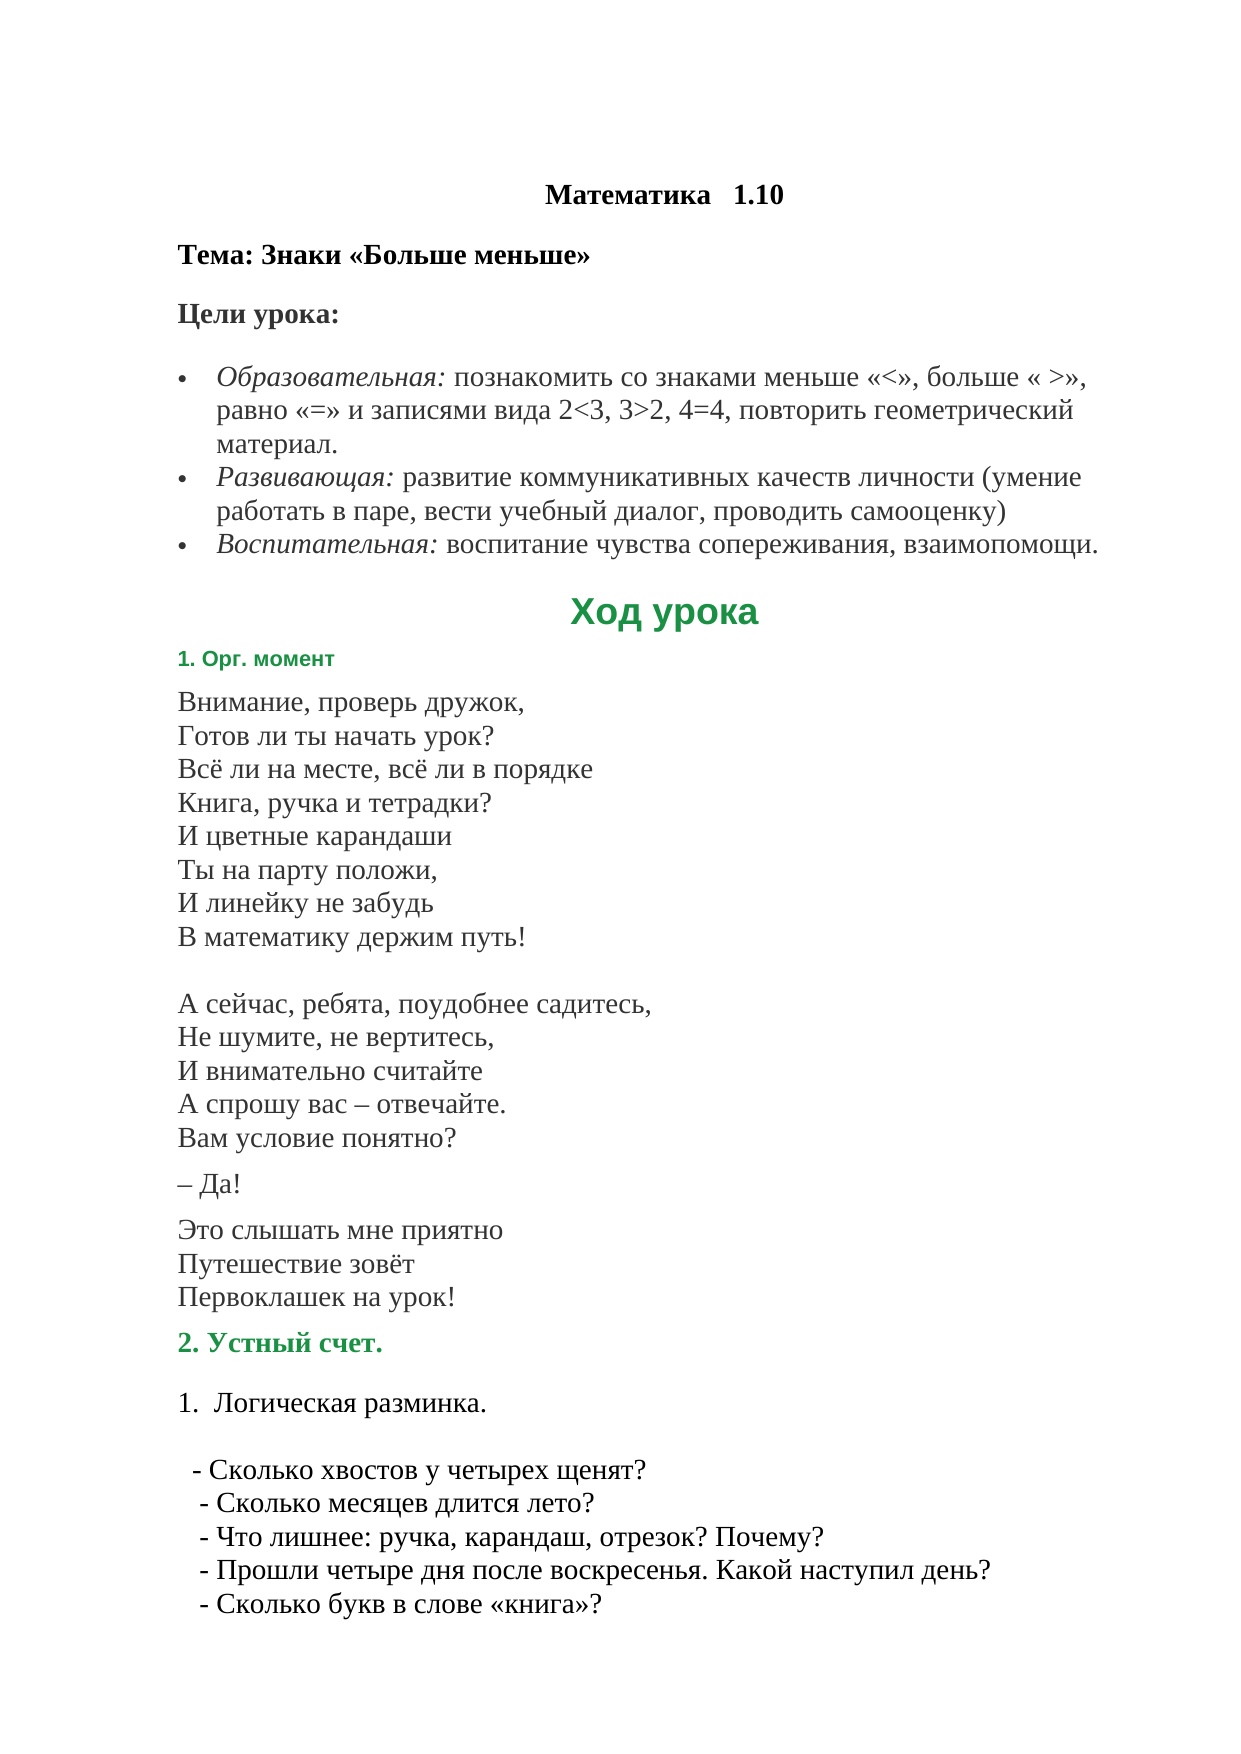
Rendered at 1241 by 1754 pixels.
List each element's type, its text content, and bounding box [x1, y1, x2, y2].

text - Прошли четыре дня после воскресенья. Какой наступил день? [177, 1552, 1152, 1586]
text Математика 1.10 [177, 177, 1152, 211]
list Воспитательная: воспитание чувства сопереживания, взаимопомощи. [179, 527, 1152, 560]
text Внимание, проверь дружок, Готов ли ты начать урок? Всё ли на месте, всё ли в порядке Книга, ручка и тетрадки? И цветные карандаши Ты на парту положи, И линейку не забудь В математику держим путь! А сейчас, ребята, поудобнее садитесь, Не шумите, не вертитесь, И внимательно считайте А спрошу вас – отвечайте. Вам условие понятно? [177, 684, 1152, 1154]
text Это слышать мне приятно Путешествие зовёт Первоклашек на урок! [177, 1212, 1152, 1313]
text Ход урока [177, 589, 1152, 632]
text Тема: Знаки «Больше меньше» [177, 237, 1152, 270]
text - Сколько букв в слове «книга»? [177, 1586, 1152, 1619]
text - Что лишнее: ручка, карандаш, отрезок? Почему? [177, 1519, 1152, 1552]
text Цели урока: [177, 296, 1152, 330]
list Образовательная: познакомить со знаками меньше «<», больше « >», равно «=» и записями вида 2<3, 3>2, 4=4, повторить геометрический материал. [179, 359, 1152, 459]
text 1. Орг. момент [177, 645, 1152, 672]
list Развивающая: развитие коммуникативных качеств личности (умение работать в паре, вести учебный диалог, проводить самооценку) [179, 459, 1152, 527]
text - Сколько хвостов у четырех щенят? [177, 1452, 1152, 1485]
text 1. Логическая разминка. [177, 1385, 1152, 1418]
text - Сколько месяцев длится лето? [177, 1485, 1152, 1519]
text – Да! [177, 1166, 1152, 1200]
text 2. Устный счет. [177, 1325, 1152, 1359]
